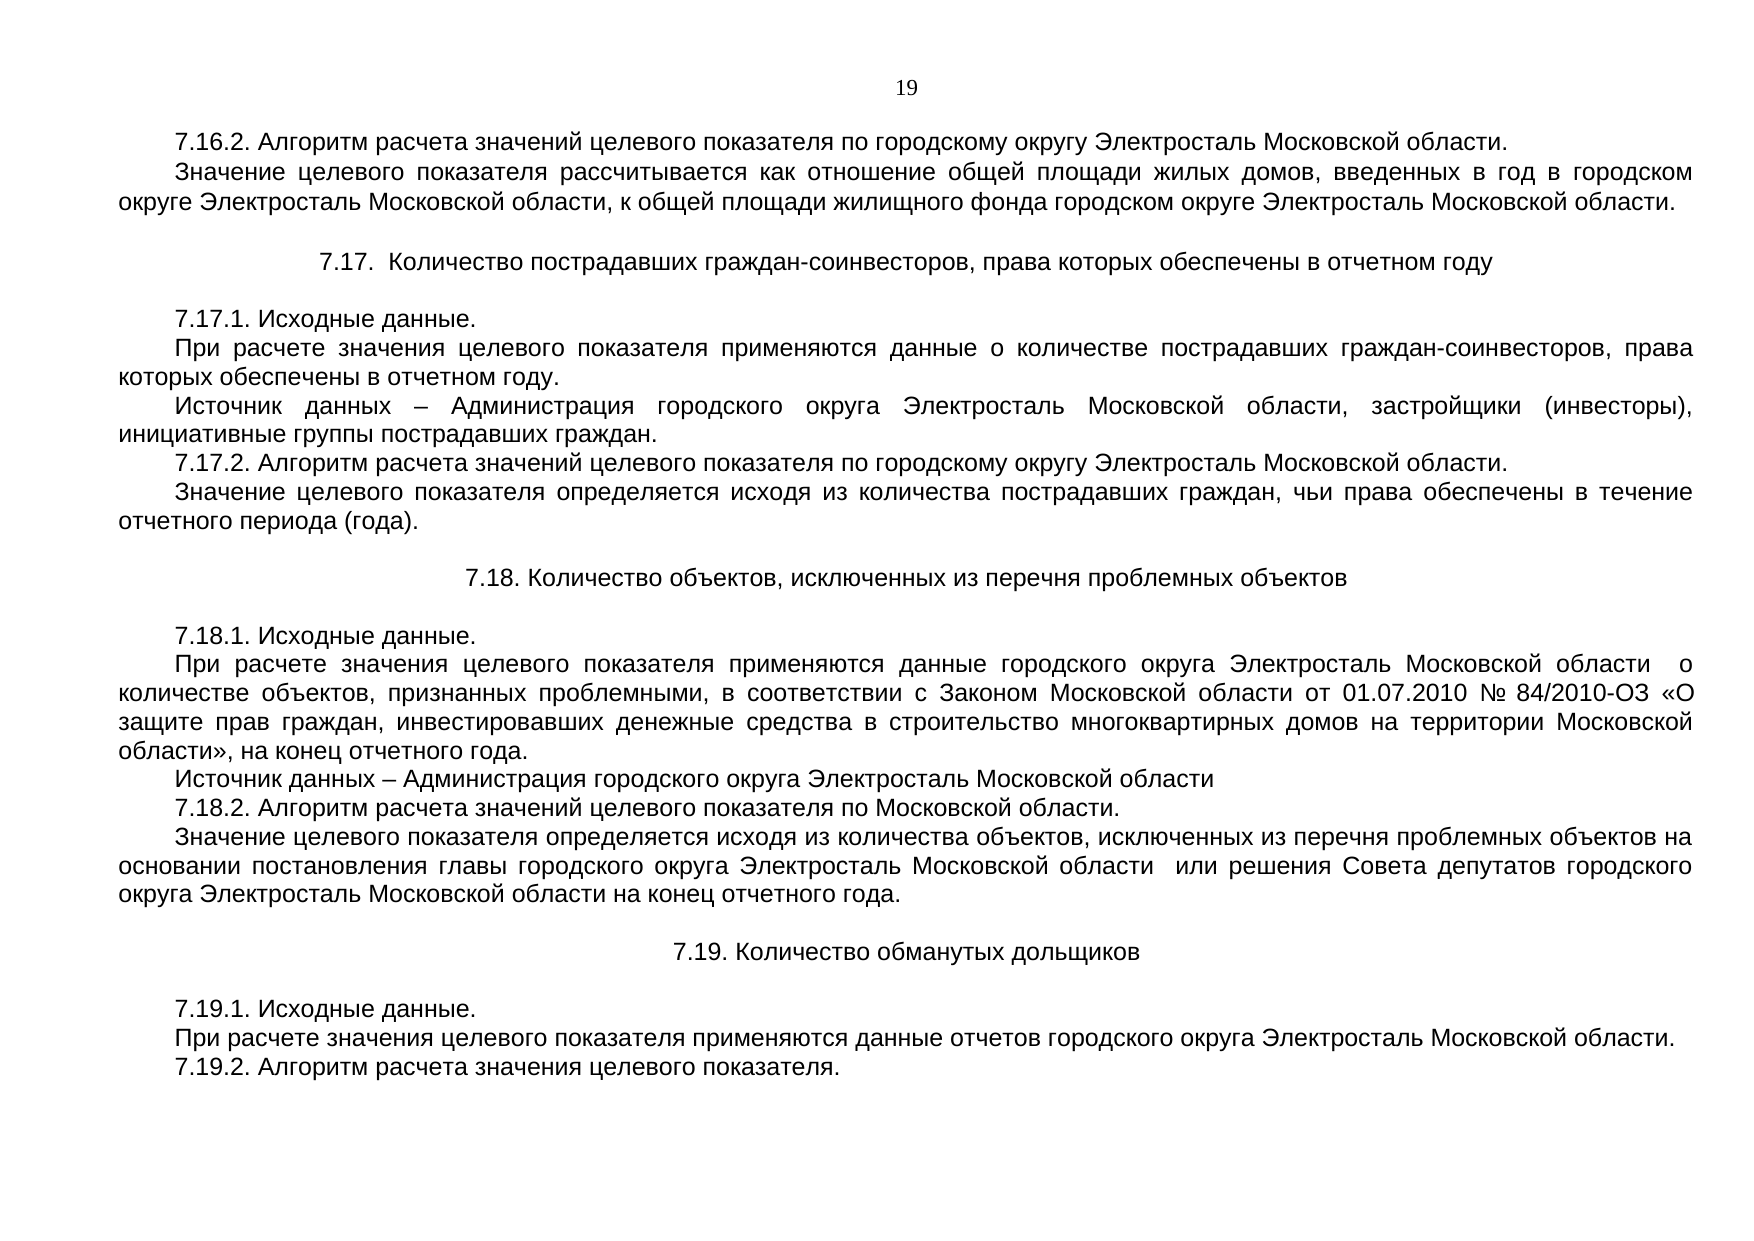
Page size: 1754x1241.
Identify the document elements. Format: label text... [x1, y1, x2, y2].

text Значение целевого показателя рассчитывается как отношение общей площади жилых домов, введенных в год в городском округе Электросталь Московской области, к общей площади жилищного фонда городском округе Электросталь Московской области. [118, 157, 1695, 216]
text 7.19. Количество обманутых дольщиков [118, 937, 1695, 966]
text При расчете значения целевого показателя применяются данные городского округа Электросталь Московской области о количестве объектов, признанных проблемными, в соответствии с Законом Московской области от 01.07.2010 № 84/2010-ОЗ «О защите прав граждан, инвестировавших денежные средства в строительство многоквартирных домов на территории Московской области», на конец отчетного года. [118, 649, 1695, 764]
text 7.18. Количество объектов, исключенных из перечня проблемных объектов [118, 563, 1695, 592]
text 7.17.2. Алгоритм расчета значений целевого показателя по городскому округу Электросталь Московской области. [118, 448, 1695, 477]
text При расчете значения целевого показателя применяются данные отчетов городского округа Электросталь Московской области. [118, 1023, 1695, 1052]
text 7.17. Количество пострадавших граждан-соинвесторов, права которых обеспечены в отчетном году [118, 247, 1695, 276]
text 7.19.1. Исходные данные. [118, 994, 1695, 1023]
text 7.18.2. Алгоритм расчета значений целевого показателя по Московской области. [118, 793, 1695, 822]
text Источник данных – Администрация городского округа Электросталь Московской области, застройщики (инвесторы), инициативные группы пострадавших граждан. [118, 391, 1695, 448]
text Источник данных – Администрация городского округа Электросталь Московской области [118, 764, 1695, 793]
text 7.18.1. Исходные данные. [118, 621, 1695, 649]
text 7.19.2. Алгоритм расчета значения целевого показателя. [118, 1052, 1695, 1081]
text 7.16.2. Алгоритм расчета значений целевого показателя по городскому округу Электросталь Московской области. [118, 127, 1695, 155]
text При расчете значения целевого показателя применяются данные о количестве пострадавших граждан-соинвесторов, права которых обеспечены в отчетном году. [118, 333, 1695, 391]
text 7.17.1. Исходные данные. [118, 304, 1695, 333]
text Значение целевого показателя определяется исходя из количества объектов, исключенных из перечня проблемных объектов на основании постановления главы городского округа Электросталь Московской области или решения Совета депутатов городского округа Электросталь Московской области на конец отчетного года. [118, 822, 1695, 908]
text Значение целевого показателя определяется исходя из количества пострадавших граждан, чьи права обеспечены в течение отчетного периода (года). [118, 477, 1695, 534]
